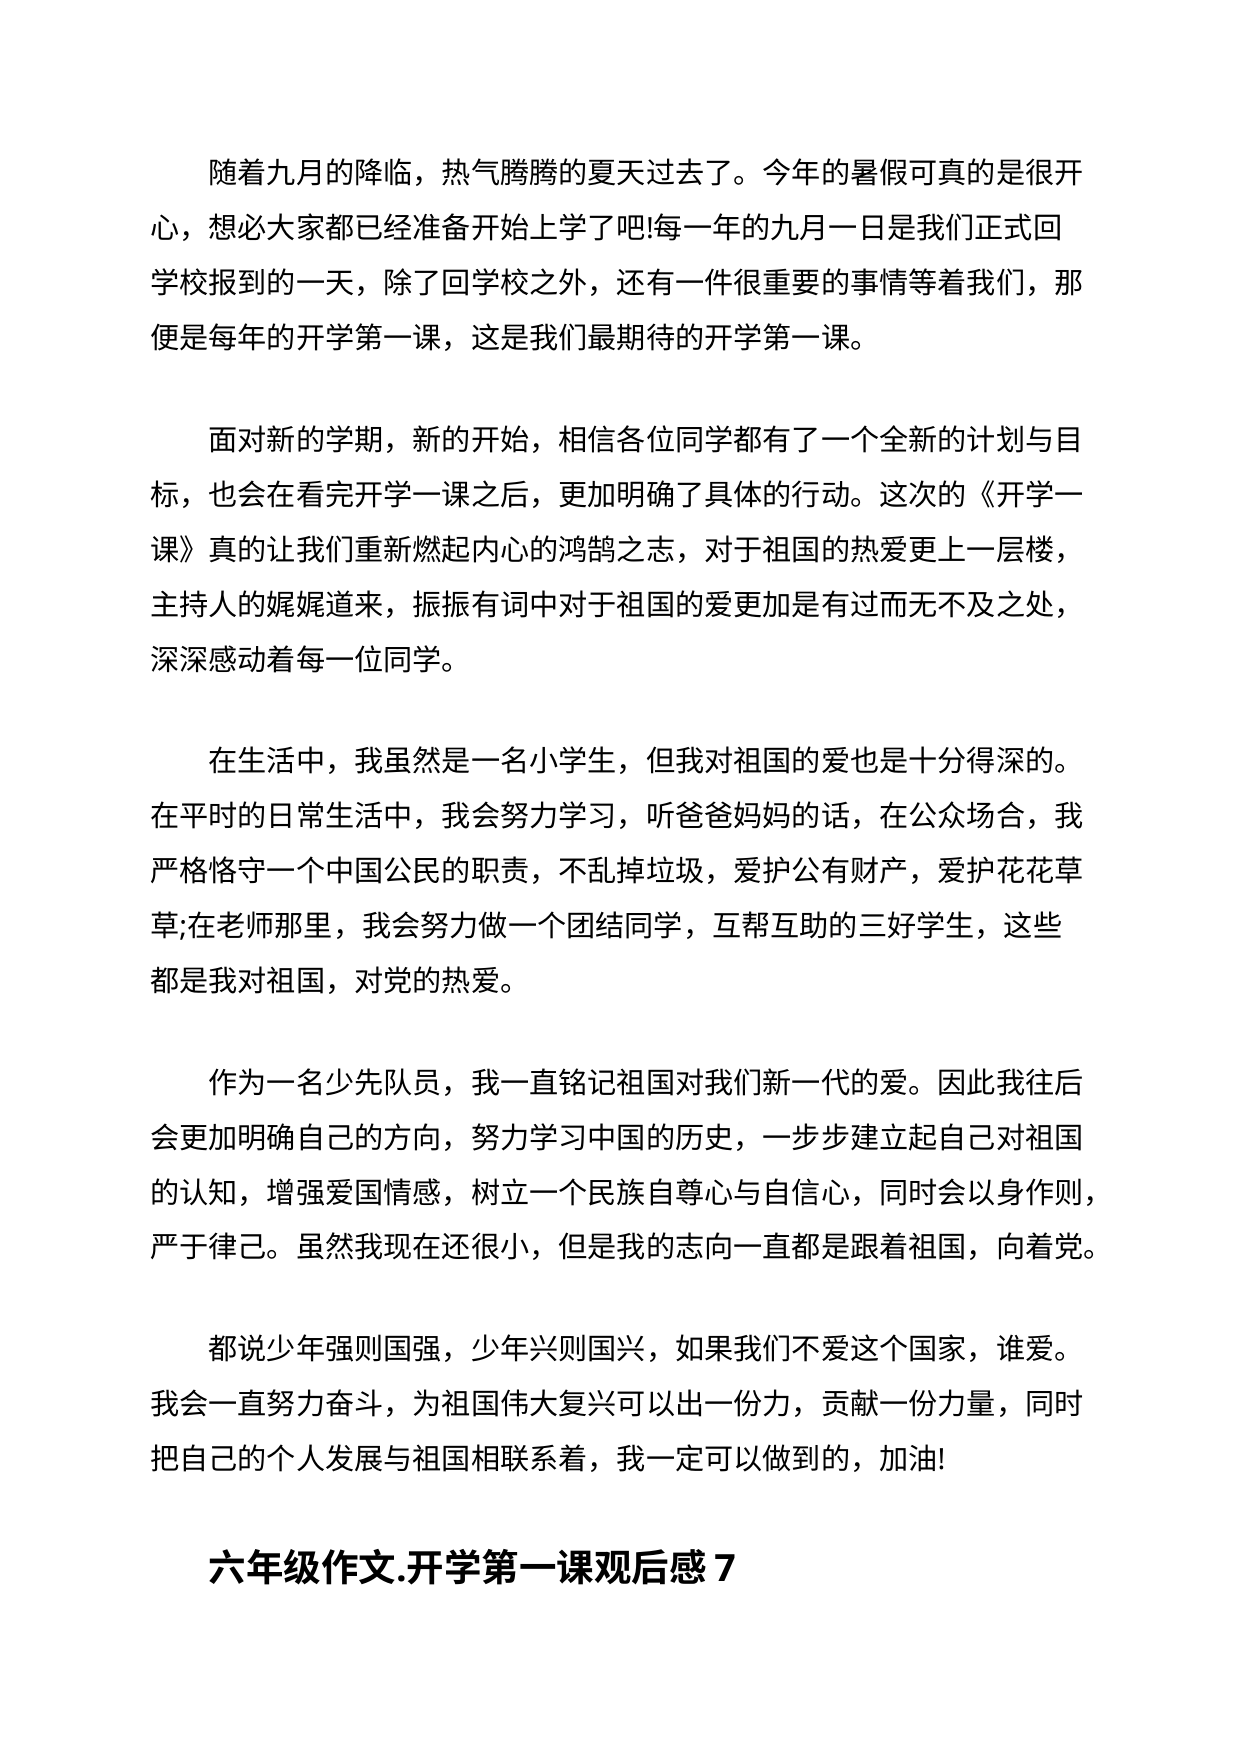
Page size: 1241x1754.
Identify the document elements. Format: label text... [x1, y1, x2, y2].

text 作为一名少先队员，我一直铭记祖国对我们新一代的爱。因此我往后会更加明确自己的方向，努力学习中国的历史，一步步建立起自己对祖国的认知，增强爱国情感，树立一个民族自尊心与自信心，同时会以身作则，严于律己。虽然我现在还很小，但是我的志向一直都是跟着祖国，向着党。 [150, 1059, 1090, 1266]
text 在生活中，我虽然是一名小学生，但我对祖国的爱也是十分得深的。在平时的日常生活中，我会努力学习，听爸爸妈妈的话，在公众场合，我严格恪守一个中国公民的职责，不乱掉垃圾，爱护公有财产，爱护花花草草;在老师那里，我会努力做一个团结同学，互帮互助的三好学生，这些都是我对祖国，对党的热爱。 [150, 738, 1090, 1000]
text 面对新的学期，新的开始，相信各位同学都有了一个全新的计划与目标，也会在看完开学一课之后，更加明确了具体的行动。这次的《开学一课》真的让我们重新燃起内心的鸿鹄之志，对于祖国的热爱更上一层楼，主持人的娓娓道来，振振有词中对于祖国的爱更加是有过而无不及之处，深深感动着每一位同学。 [150, 417, 1090, 678]
text 都说少年强则国强，少年兴则国兴，如果我们不爱这个国家，谁爱。我会一直努力奋斗，为祖国伟大复兴可以出一份力，贡献一份力量，同时把自己的个人发展与祖国相联系着，我一定可以做到的，加油! [150, 1326, 1090, 1478]
text 随着九月的降临，热气腾腾的夏天过去了。今年的暑假可真的是很开心，想必大家都已经准备开始上学了吧!每一年的九月一日是我们正式回学校报到的一天，除了回学校之外，还有一件很重要的事情等着我们，那便是每年的开学第一课，这是我们最期待的开学第一课。 [150, 150, 1090, 357]
text 六年级作文.开学第一课观后感7 [150, 1538, 1090, 1592]
